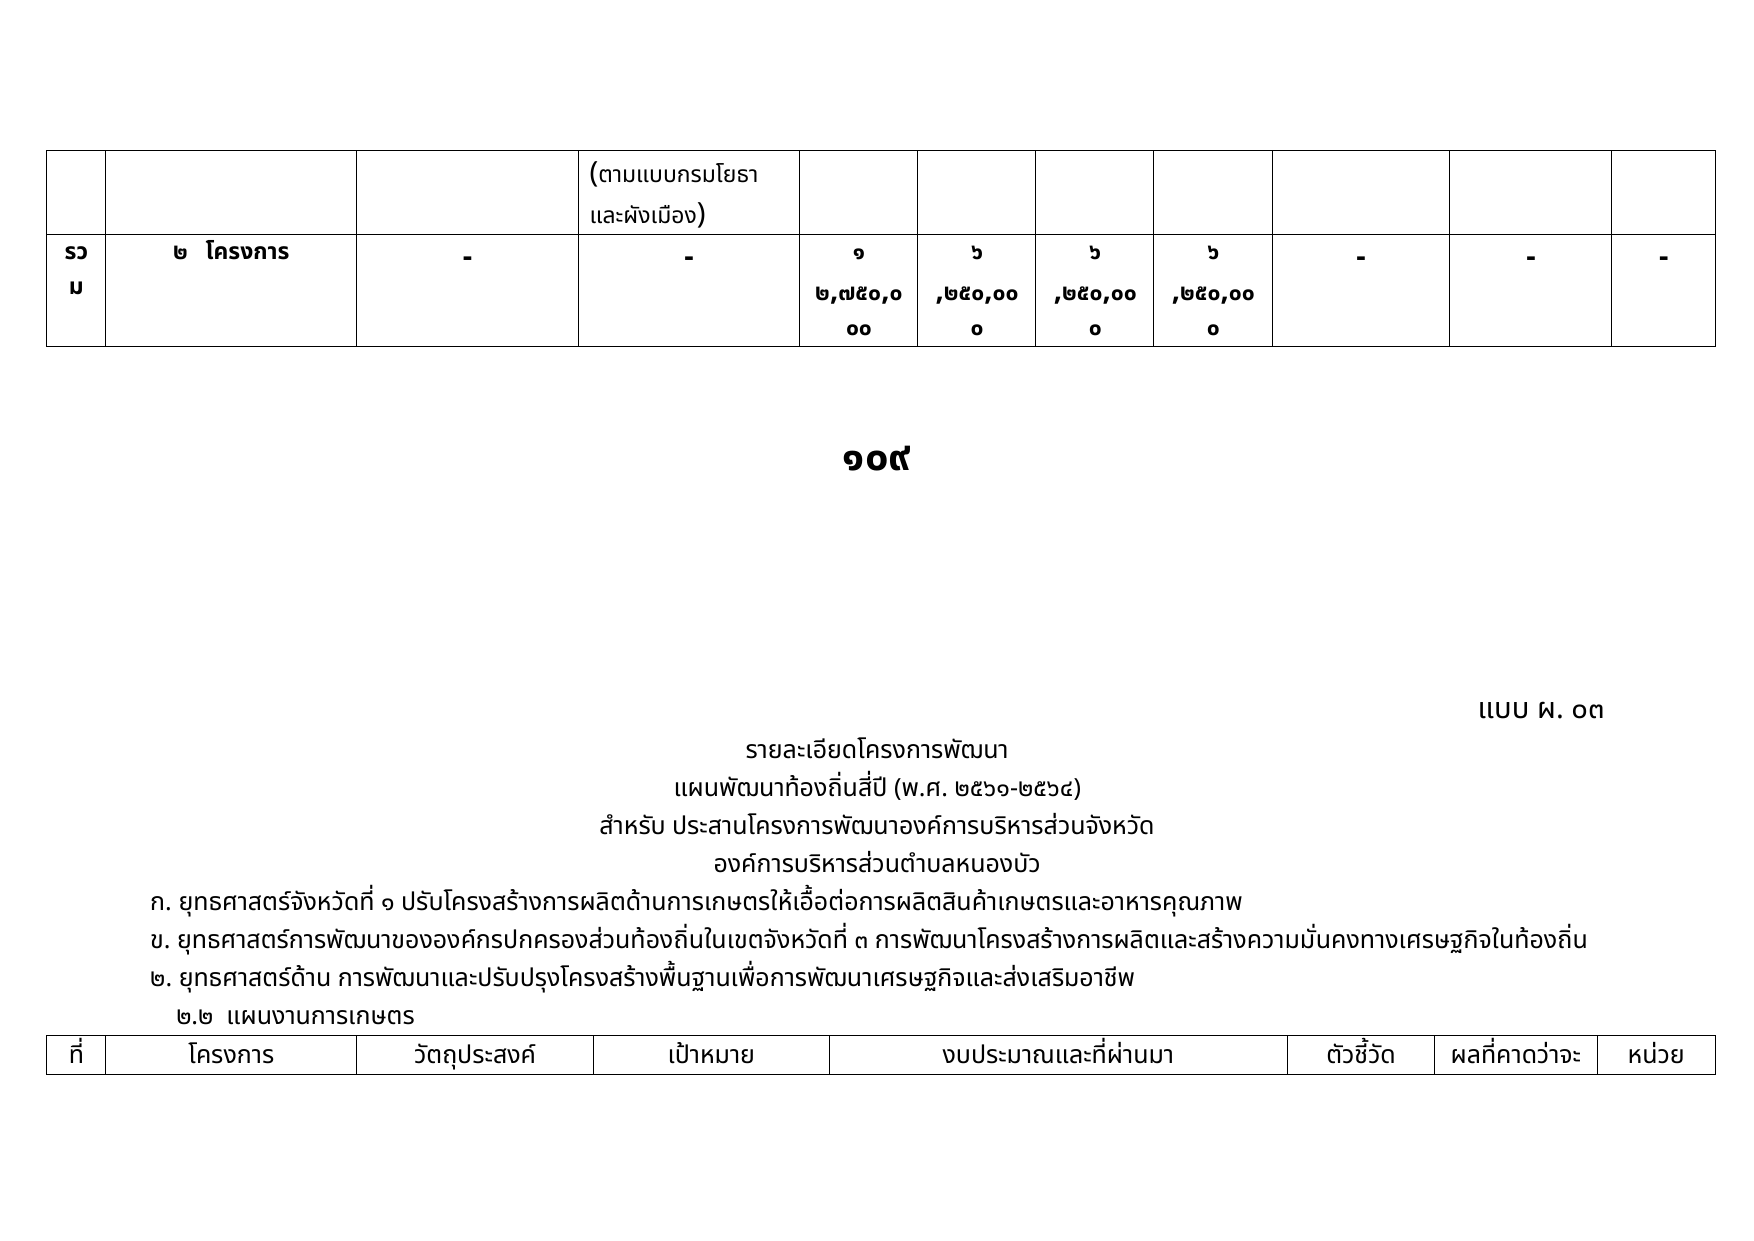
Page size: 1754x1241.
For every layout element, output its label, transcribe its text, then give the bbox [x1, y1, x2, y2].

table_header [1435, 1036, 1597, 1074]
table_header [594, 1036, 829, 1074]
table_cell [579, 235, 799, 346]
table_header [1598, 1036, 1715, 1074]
text สำหรับ ประสานโครงการพัฒนาองค์การบริหารส่วนจังหวัด [150, 808, 1604, 846]
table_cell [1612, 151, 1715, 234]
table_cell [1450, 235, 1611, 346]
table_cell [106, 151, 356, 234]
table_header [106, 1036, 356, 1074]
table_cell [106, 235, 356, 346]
text ก. ยุทธศาสตร์จังหวัดที่ ๑ ปรับโครงสร้างการผลิตด้านการเกษตรให้เอื้อต่อการผลิตสินค้าเกษตรและอาหารคุณภาพ [150, 883, 1604, 921]
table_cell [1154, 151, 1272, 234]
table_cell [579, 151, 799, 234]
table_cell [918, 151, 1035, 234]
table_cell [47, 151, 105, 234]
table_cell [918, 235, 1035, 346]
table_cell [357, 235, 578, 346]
text ๒. ยุทธศาสตร์ด้าน การพัฒนาและปรับปรุงโครงสร้างพื้นฐานเพื่อการพัฒนาเศรษฐกิจและส่งเสริมอาชีพ [150, 959, 1604, 997]
text ๒.๒ แผนงานการเกษตร [150, 997, 1604, 1035]
text ข. ยุทธศาสตร์การพัฒนาขององค์กรปกครองส่วนท้องถิ่นในเขตจังหวัดที่ ๓ การพัฒนาโครงสร้างการผลิตและสร้างความมั่นคงทางเศรษฐกิจในท้องถิ่น [150, 921, 1604, 959]
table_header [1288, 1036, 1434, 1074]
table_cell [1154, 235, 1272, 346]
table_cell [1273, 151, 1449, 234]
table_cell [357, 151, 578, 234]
text รายละเอียดโครงการพัฒนา [150, 732, 1604, 770]
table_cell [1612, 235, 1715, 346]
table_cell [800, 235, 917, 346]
text องค์การบริหารส่วนตำบลหนองบัว [150, 846, 1604, 883]
text แผนพัฒนาท้องถิ่นสี่ปี (พ.ศ. ๒๕๖๑-๒๕๖๔) [150, 770, 1604, 808]
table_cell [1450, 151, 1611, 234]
text ๑๐๙ [150, 426, 1604, 489]
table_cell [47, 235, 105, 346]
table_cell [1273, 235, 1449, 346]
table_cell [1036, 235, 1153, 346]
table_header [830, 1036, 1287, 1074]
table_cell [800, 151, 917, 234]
text แบบ ผ. ๐๓ [150, 688, 1604, 732]
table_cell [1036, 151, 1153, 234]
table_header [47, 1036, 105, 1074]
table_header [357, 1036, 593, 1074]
